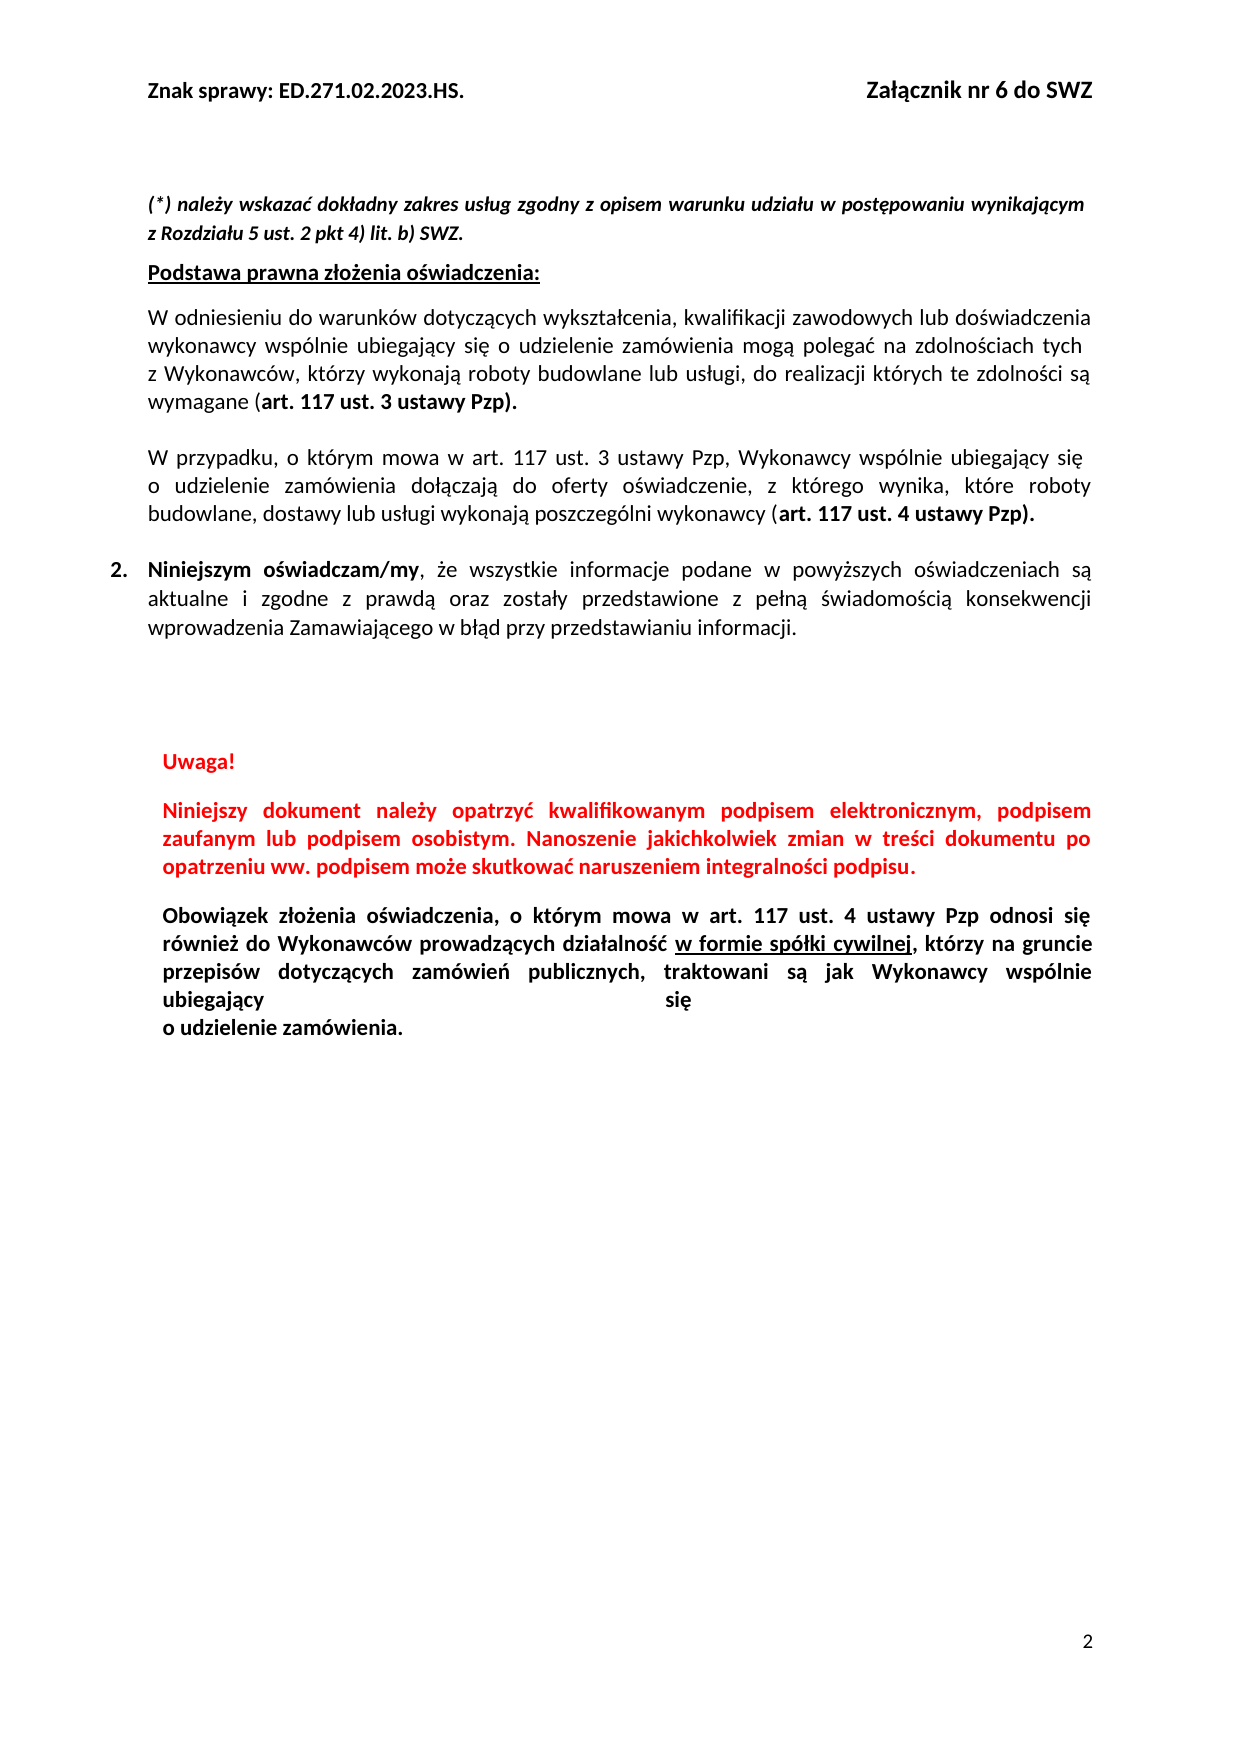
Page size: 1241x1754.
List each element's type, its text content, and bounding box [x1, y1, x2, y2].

text Podstawa prawna złożenia oświadczenia: [148, 258, 1093, 286]
text (*) należy wskazać dokładny zakres usług zgodny z opisem warunku udziału w postępowaniu wynikającym z Rozdziału 5 ust. 2 pkt 4) lit. b) SWZ. [148, 189, 1093, 246]
text W przypadku, o którym mowa w art. 117 ust. 3 ustawy Pzp, Wykonawcy wspólnie ubiegający się o udzielenie zamówienia dołączają do oferty oświadczenie, z którego wynika, które roboty budowlane, dostawy lub usługi wykonają poszczególni wykonawcy (art. 117 ust. 4 ustawy Pzp). [148, 443, 1093, 527]
text Uwaga! [148, 747, 1093, 775]
text W odniesieniu do warunków dotyczących wykształcenia, kwalifikacji zawodowych lub doświadczenia wykonawcy wspólnie ubiegający się o udzielenie zamówienia mogą polegać na zdolnościach tych z Wykonawców, którzy wykonają roboty budowlane lub usługi, do realizacji których te zdolności są wymagane (art. 117 ust. 3 ustawy Pzp). [148, 303, 1093, 415]
list Niniejszym oświadczam/my, że wszystkie informacje podane w powyższych oświadczeniach są aktualne i zgodne z prawdą oraz zostały przedstawione z pełną świadomością konsekwencji wprowadzenia Zamawiającego w błąd przy przedstawianiu informacji. [110, 555, 1093, 641]
text Obowiązek złożenia oświadczenia, o którym mowa w art. 117 ust. 4 ustawy Pzp odnosi się również do Wykonawców prowadzących działalność w formie spółki cywilnej, którzy na gruncie przepisów dotyczących zamówień publicznych, traktowani są jak Wykonawcy wspólnie ubiegający się o udzielenie zamówienia. [162, 901, 1093, 1041]
text Niniejszy dokument należy opatrzyć kwalifikowanym podpisem elektronicznym, podpisem zaufanym lub podpisem osobistym. Nanoszenie jakichkolwiek zmian w treści dokumentu po opatrzeniu ww. podpisem może skutkować naruszeniem integralności podpisu. [162, 796, 1093, 880]
